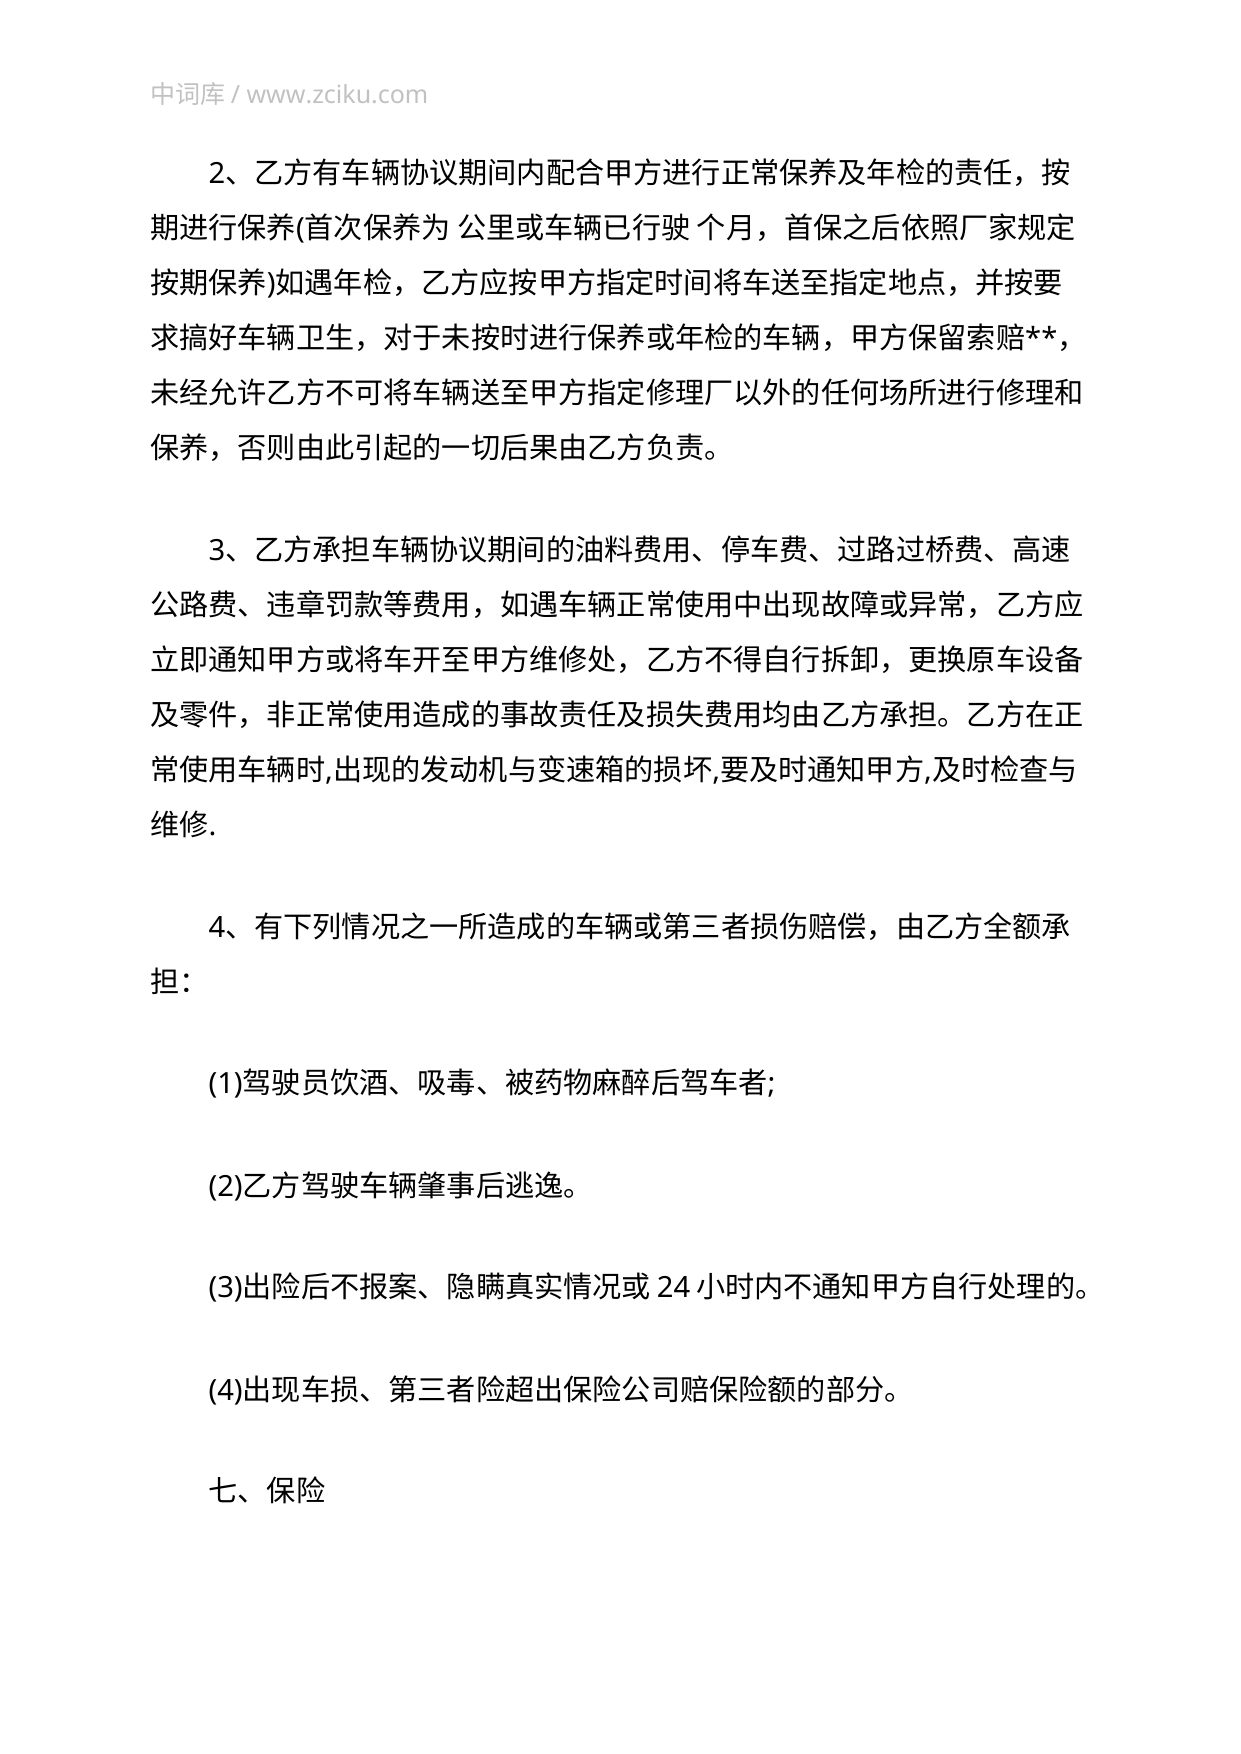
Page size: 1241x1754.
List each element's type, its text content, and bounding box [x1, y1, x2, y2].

text (3)出险后不报案、隐瞒真实情况或24小时内不通知甲方自行处理的。 [150, 1264, 1090, 1306]
text (4)出现车损、第三者险超出保险公司赔保险额的部分。 [150, 1366, 1090, 1408]
text 2、乙方有车辆协议期间内配合甲方进行正常保养及年检的责任，按期进行保养(首次保养为 公里或车辆已行驶 个月，首保之后依照厂家规定按期保养)如遇年检，乙方应按甲方指定时间将车送至指定地点，并按要求搞好车辆卫生，对于未按时进行保养或年检的车辆，甲方保留索赔**，未经允许乙方不可将车辆送至甲方指定修理厂以外的任何场所进行修理和保养，否则由此引起的一切后果由乙方负责。 [150, 150, 1090, 467]
text (2)乙方驾驶车辆肇事后逃逸。 [150, 1162, 1090, 1204]
text (1)驾驶员饮酒、吸毒、被药物麻醉后驾车者; [150, 1060, 1090, 1102]
text 七、保险 [150, 1468, 1090, 1510]
text 4、有下列情况之一所造成的车辆或第三者损伤赔偿，由乙方全额承担： [150, 903, 1090, 1001]
text 3、乙方承担车辆协议期间的油料费用、停车费、过路过桥费、高速公路费、违章罚款等费用，如遇车辆正常使用中出现故障或异常，乙方应立即通知甲方或将车开至甲方维修处，乙方不得自行拆卸，更换原车设备及零件，非正常使用造成的事故责任及损失费用均由乙方承担。乙方在正常使用车辆时,出现的发动机与变速箱的损坏,要及时通知甲方,及时检查与维修. [150, 527, 1090, 844]
